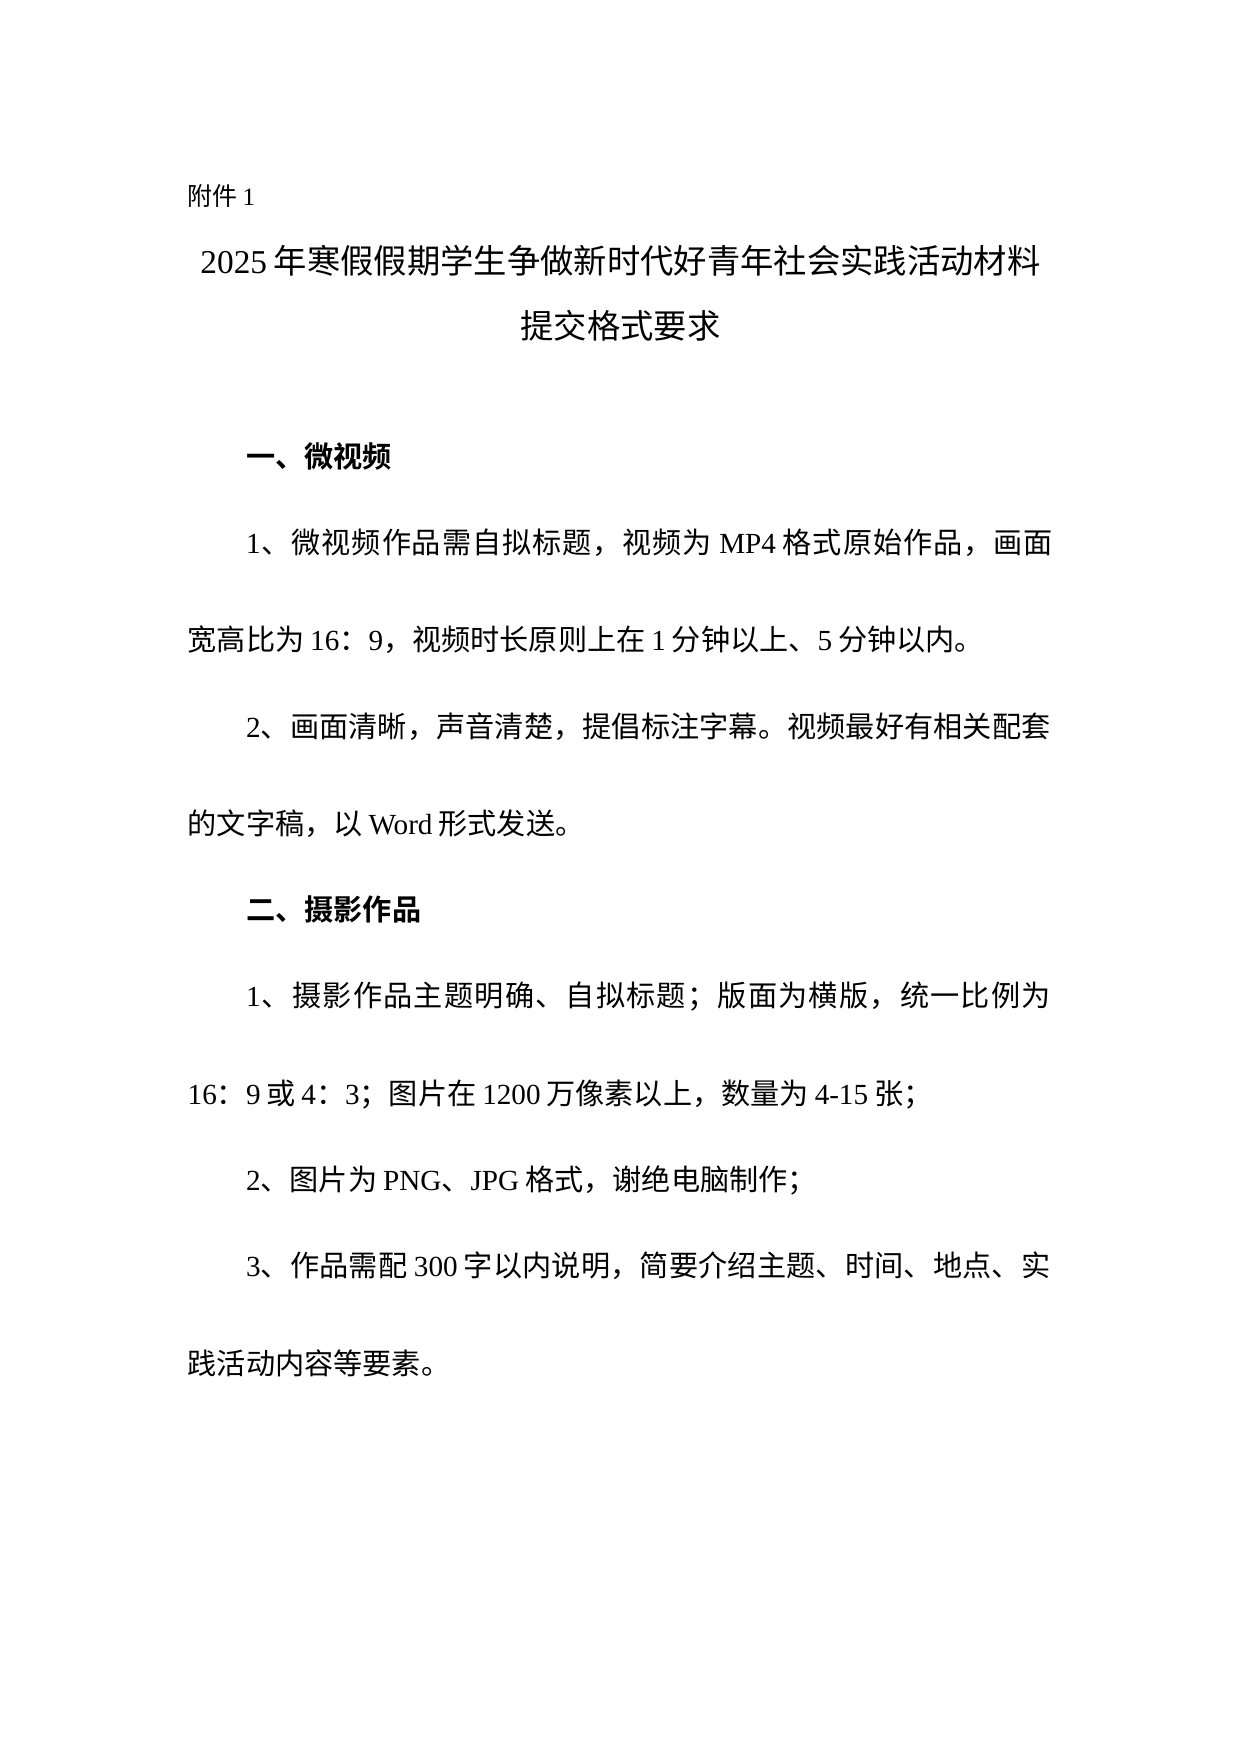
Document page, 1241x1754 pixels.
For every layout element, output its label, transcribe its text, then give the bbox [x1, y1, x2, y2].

text 附件1 [187, 162, 1053, 227]
text 2025年寒假假期学生争做新时代好青年社会实践活动材料提交格式要求 [187, 227, 1053, 357]
text 3、作品需配300字以内说明，简要介绍主题、时间、地点、实践活动内容等要素。 [187, 1231, 1053, 1394]
text 1、微视频作品需自拟标题，视频为MP4格式原始作品，画面宽高比为16：9，视频时长原则上在1分钟以上、5分钟以内。 [187, 508, 1053, 671]
text 2、画面清晰，声音清楚，提倡标注字幕。视频最好有相关配套的文字稿，以Word形式发送。 [187, 692, 1053, 854]
text 二、摄影作品 [187, 875, 1053, 940]
text 一、微视频 [187, 422, 1053, 487]
text 2、图片为PNG、JPG格式，谢绝电脑制作； [187, 1145, 1053, 1210]
text 1、摄影作品主题明确、自拟标题；版面为横版，统一比例为16：9或4：3；图片在1200万像素以上，数量为4-15张； [187, 962, 1053, 1124]
